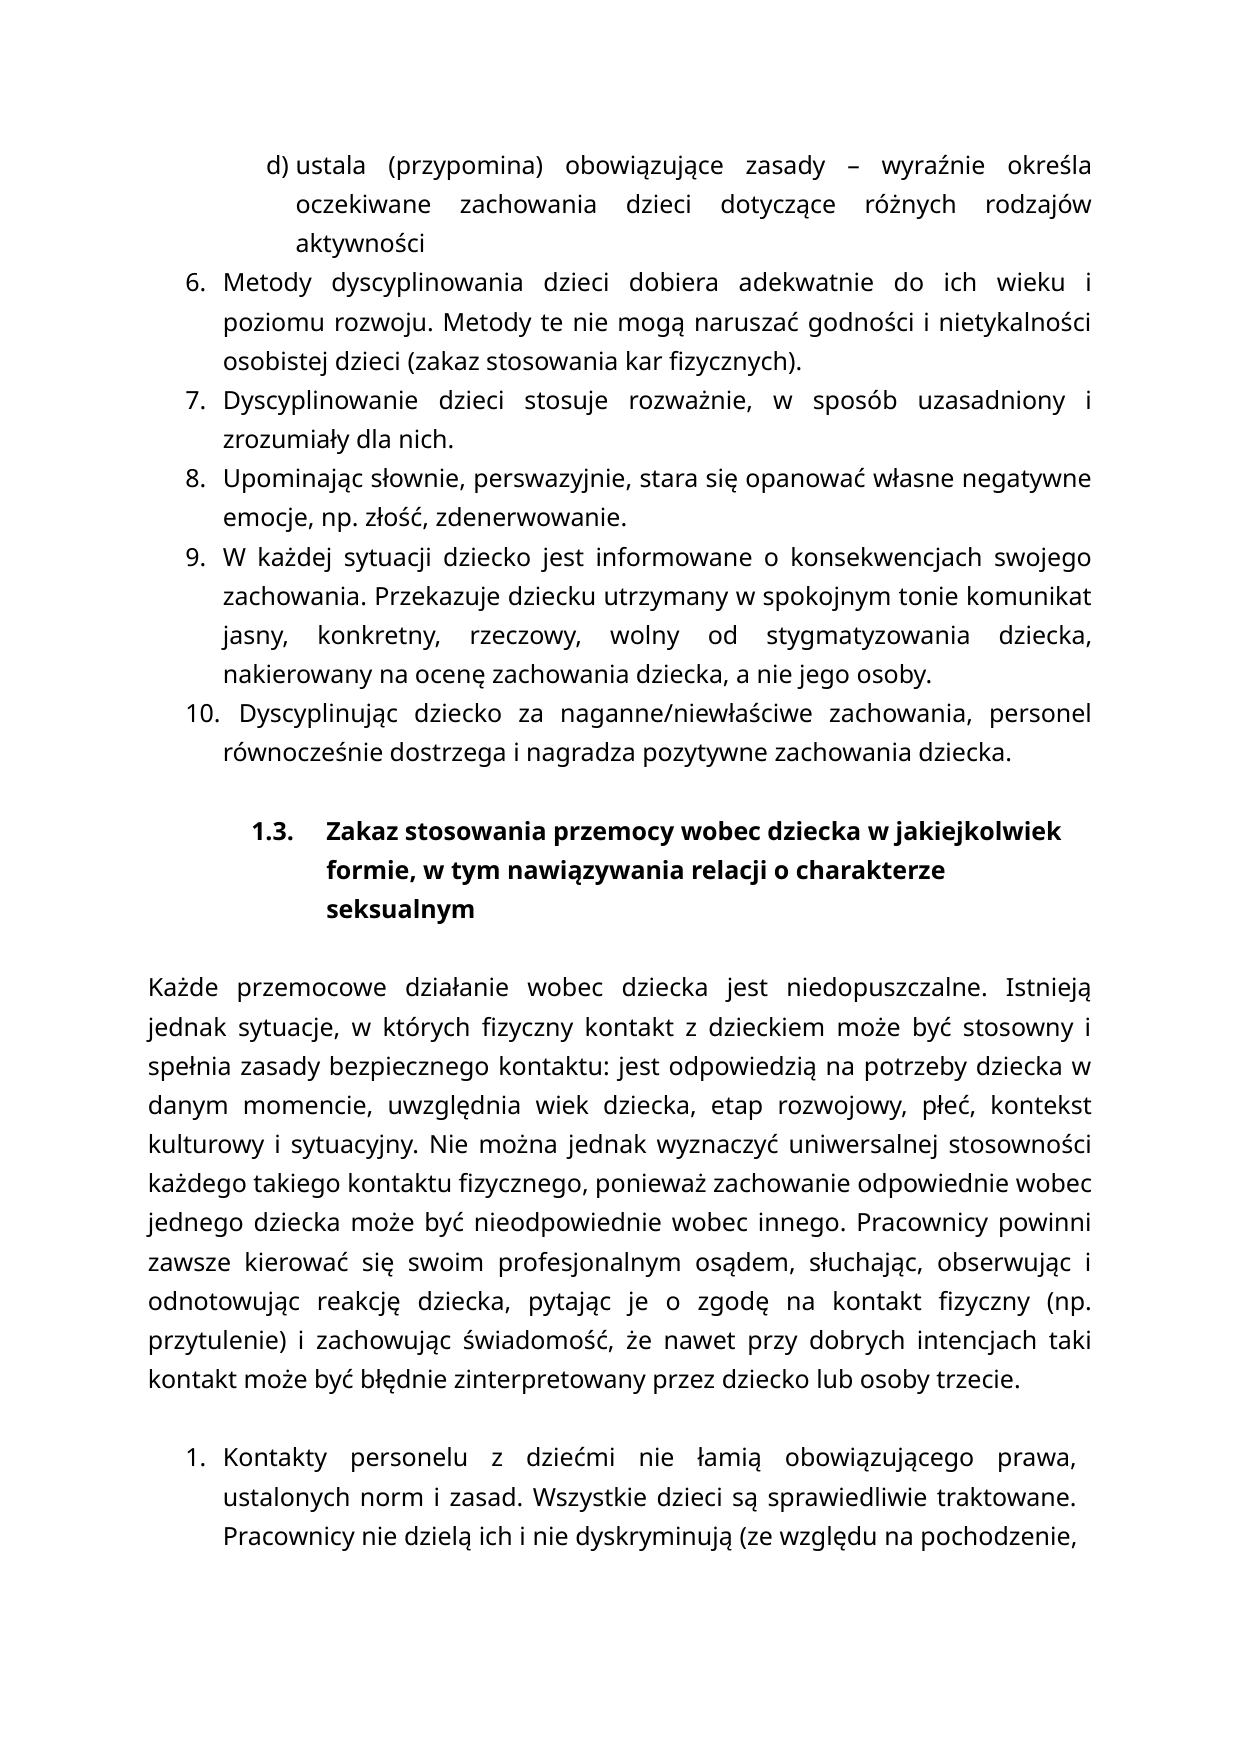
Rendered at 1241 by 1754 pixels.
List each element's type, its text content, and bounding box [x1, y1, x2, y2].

list Upominając słownie, perswazyjnie, stara się opanować własne negatywne emocje, np. złość, zdenerwowanie. [185, 461, 1093, 534]
list Zakaz stosowania przemocy wobec dziecka w jakiejkolwiek formie, w tym nawiązywania relacji o charakterze seksualnym [251, 813, 1093, 926]
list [185, 1440, 1078, 1552]
list Dyscyplinowanie dzieci stosuje rozważnie, w sposób uzasadniony i zrozumiały dla nich. [185, 383, 1093, 456]
list ustala (przypomina) obowiązujące zasady – wyraźnie określa oczekiwane zachowania dzieci dotyczące różnych rodzajów aktywności [266, 148, 1093, 260]
list W każdej sytuacji dziecko jest informowane o konsekwencjach swojego zachowania. Przekazuje dziecku utrzymany w spokojnym tonie komunikat jasny, konkretny, rzeczowy, wolny od stygmatyzowania dziecka, nakierowany na ocenę zachowania dziecka, a nie jego osoby. [185, 539, 1093, 691]
list Metody dyscyplinowania dzieci dobiera adekwatnie do ich wieku i poziomu rozwoju. Metody te nie mogą naruszać godności i nietykalności osobistej dzieci (zakaz stosowania kar fizycznych). [185, 265, 1093, 377]
list Dyscyplinując dziecko za naganne/niewłaściwe zachowania, personel równocześnie dostrzega i nagradza pozytywne zachowania dziecka. [185, 696, 1093, 769]
text Każde przemocowe działanie wobec dziecka jest niedopuszczalne. Istnieją jednak sytuacje, w których fizyczny kontakt z dzieckiem może być stosowny i spełnia zasady bezpiecznego kontaktu: jest odpowiedzią na potrzeby dziecka w danym momencie, uwzględnia wiek dziecka, etap rozwojowy, płeć, kontekst kulturowy i sytuacyjny. Nie można jednak wyznaczyć uniwersalnej stosowności każdego takiego kontaktu fizycznego, ponieważ zachowanie odpowiednie wobec jednego dziecka może być nieodpowiednie wobec innego. Pracownicy powinni zawsze kierować się swoim profesjonalnym osądem, słuchając, obserwując i odnotowując reakcję dziecka, pytając je o zgodę na kontakt fizyczny (np. przytulenie) i zachowując świadomość, że nawet przy dobrych intencjach taki kontakt może być błędnie zinterpretowany przez dziecko lub osoby trzecie. [148, 970, 1093, 1396]
